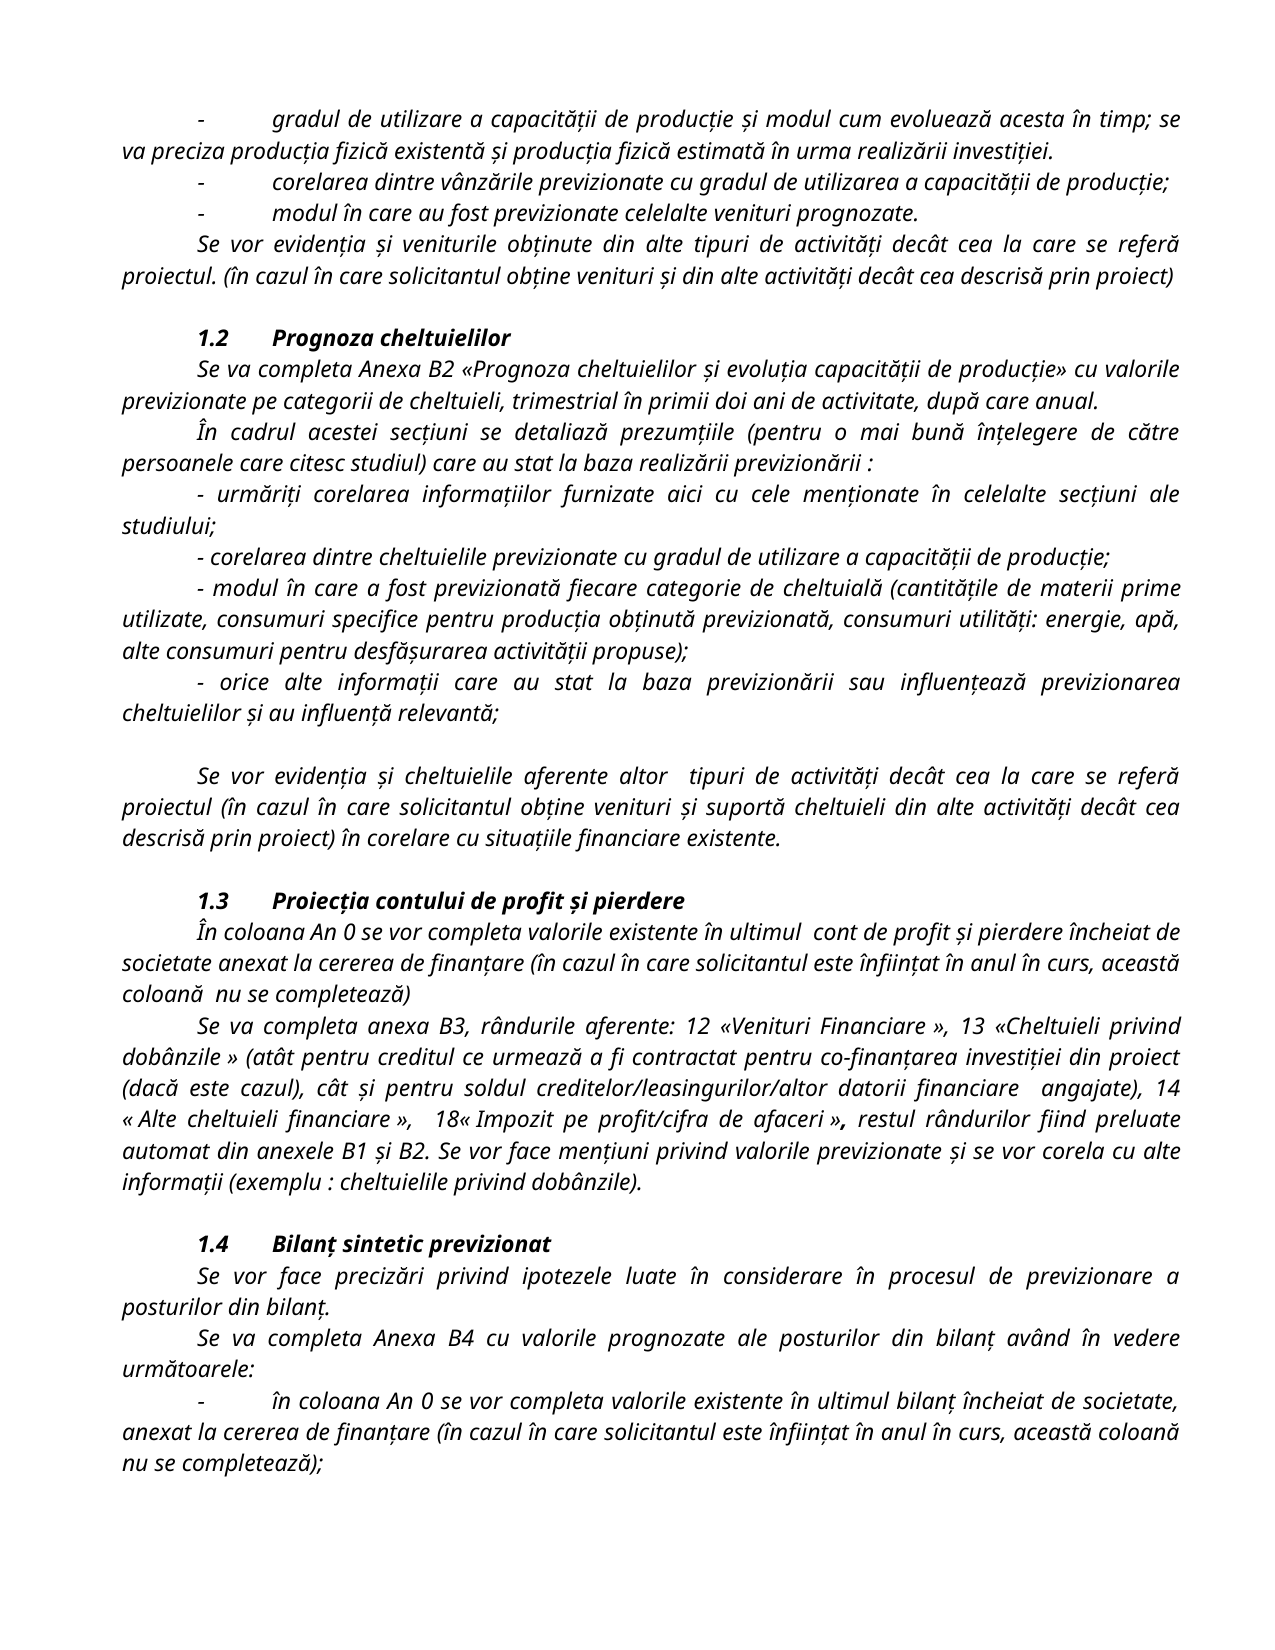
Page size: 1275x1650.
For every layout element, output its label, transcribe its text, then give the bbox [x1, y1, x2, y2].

list în coloana An 0 se vor completa valorile existente în ultimul bilanţ încheiat de societate, anexat la cererea de finanţare (în cazul în care solicitantul este înfiinţat în anul în curs, această coloană nu se completează); [122, 1385, 1181, 1478]
text Se vor evidenţia şi veniturile obţinute din alte tipuri de activităţi decât cea la care se referă proiectul. (în cazul în care solicitantul obţine venituri şi din alte activităţi decât cea descrisă prin proiect) [122, 228, 1181, 291]
text 1.2 Prognoza cheltuielilor [122, 322, 1181, 353]
text Se va completa Anexa B2 «Prognoza cheltuielilor şi evoluţia capacităţii de producţie» cu valorile previzionate pe categorii de cheltuieli, trimestrial în primii doi ani de activitate, după care anual. [122, 353, 1181, 416]
text În coloana An 0 se vor completa valorile existente în ultimul cont de profit şi pierdere încheiat de societate anexat la cererea de finanţare (în cazul în care solicitantul este înfiinţat în anul în curs, această coloană nu se completează) [122, 916, 1181, 1010]
text 1.4 Bilanţ sintetic previzionat [122, 1228, 1181, 1260]
text - orice alte informaţii care au stat la baza previzionării sau influenţează previzionarea cheltuielilor şi au influenţă relevantă; [122, 666, 1181, 728]
text 1.3 Proiecţia contului de profit şi pierdere [122, 885, 1181, 916]
list corelarea dintre vânzările previzionate cu gradul de utilizarea a capacităţii de producţie; [122, 166, 1181, 197]
text Se va completa Anexa B4 cu valorile prognozate ale posturilor din bilanţ având în vedere următoarele: [122, 1322, 1181, 1385]
text Se vor evidenţia şi cheltuielile aferente altor tipuri de activităţi decât cea la care se referă proiectul (în cazul în care solicitantul obţine venituri şi suportă cheltuieli din alte activităţi decât cea descrisă prin proiect) în corelare cu situaţiile financiare existente. [122, 760, 1181, 853]
list modul în care au fost previzionate celelalte venituri prognozate. [122, 197, 1181, 228]
list gradul de utilizare a capacităţii de producţie şi modul cum evoluează acesta în timp; se va preciza producţia fizică existentă şi producţia fizică estimată în urma realizării investiţiei. [122, 103, 1181, 166]
text - modul în care a fost previzionată fiecare categorie de cheltuială (cantităţile de materii prime utilizate, consumuri specifice pentru producţia obţinută previzionată, consumuri utilităţi: energie, apă, alte consumuri pentru desfăşurarea activităţii propuse); [122, 572, 1181, 666]
text Se vor face precizări privind ipotezele luate în considerare în procesul de previzionare a posturilor din bilanţ. [122, 1260, 1181, 1322]
text - urmăriţi corelarea informaţiilor furnizate aici cu cele menţionate în celelalte secţiuni ale studiului; [122, 478, 1181, 541]
text - corelarea dintre cheltuielile previzionate cu gradul de utilizare a capacităţii de producţie; [122, 541, 1181, 572]
text Se va completa anexa B3, rândurile aferente: 12 «Venituri Financiare », 13 «Cheltuieli privind dobânzile » (atât pentru creditul ce urmează a fi contractat pentru co-finanţarea investiţiei din proiect (dacă este cazul), cât şi pentru soldul creditelor/leasingurilor/altor datorii financiare angajate), 14 « Alte cheltuieli financiare », 18« Impozit pe profit/cifra de afaceri », restul rândurilor fiind preluate automat din anexele B1 şi B2. Se vor face menţiuni privind valorile previzionate şi se vor corela cu alte informaţii (exemplu : cheltuielile privind dobânzile). [122, 1010, 1181, 1197]
